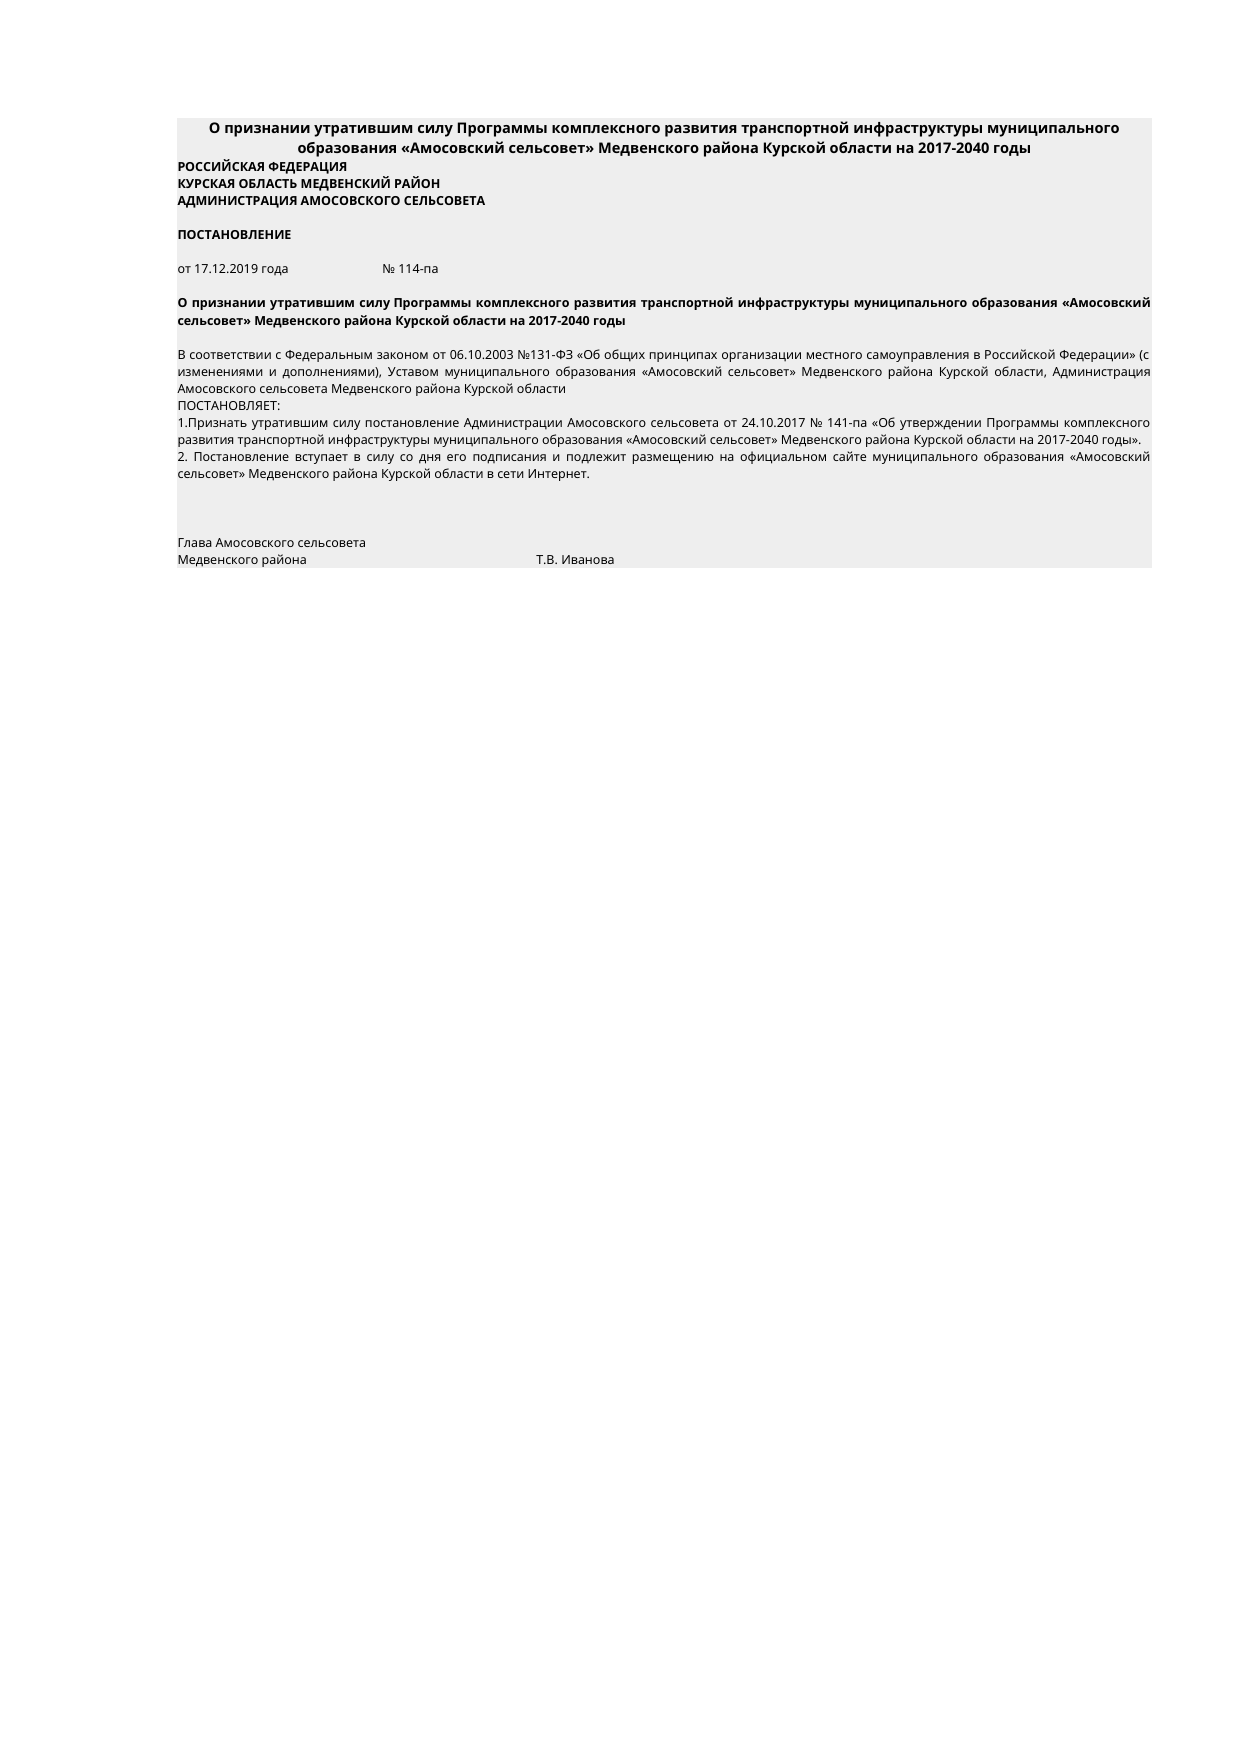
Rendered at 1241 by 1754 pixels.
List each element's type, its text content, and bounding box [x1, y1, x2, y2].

text 1.Признать утратившим силу постановление Администрации Амосовского сельсовета от 24.10.2017 № 141-па «Об утверждении Программы комплексного развития транспортной инфраструктуры муниципального образования «Амосовский сельсовет» Медвенского района Курской области на 2017-2040 годы». [177, 414, 1152, 448]
text ПОСТАНОВЛЕНИЕ [177, 226, 1152, 243]
text В соответствии с Федеральным законом от 06.10.2003 №131-ФЗ «Об общих принципах организации местного самоуправления в Российской Федерации» (с изменениями и дополнениями), Уставом муниципального образования «Амосовский сельсовет» Медвенского района Курской области, Администрация Амосовского сельсовета Медвенского района Курской области [177, 346, 1152, 397]
text ПОСТАНОВЛЯЕТ: [177, 397, 1152, 414]
text 2. Постановление вступает в силу со дня его подписания и подлежит размещению на официальном сайте муниципального образования «Амосовский сельсовет» Медвенского района Курской области в сети Интернет. [177, 448, 1152, 482]
text от 17.12.2019 года № 114-па [177, 260, 1152, 277]
text О признании утратившим силу Программы комплексного развития транспортной инфраструктуры муниципального образования «Амосовский сельсовет» Медвенского района Курской области на 2017-2040 годы [177, 118, 1152, 158]
text РОССИЙСКАЯ ФЕДЕРАЦИЯ [177, 158, 1152, 175]
text О признании утратившим силу Программы комплексного развития транспортной инфраструктуры муниципального образования «Амосовский сельсовет» Медвенского района Курской области на 2017-2040 годы [177, 294, 1152, 329]
text КУРСКАЯ ОБЛАСТЬ МЕДВЕНСКИЙ РАЙОН [177, 175, 1152, 192]
text Глава Амосовского сельсовета [177, 534, 1152, 551]
text АДМИНИСТРАЦИЯ АМОСОВСКОГО СЕЛЬСОВЕТА [177, 192, 1152, 209]
text Медвенского района Т.В. Иванова [177, 551, 1152, 568]
